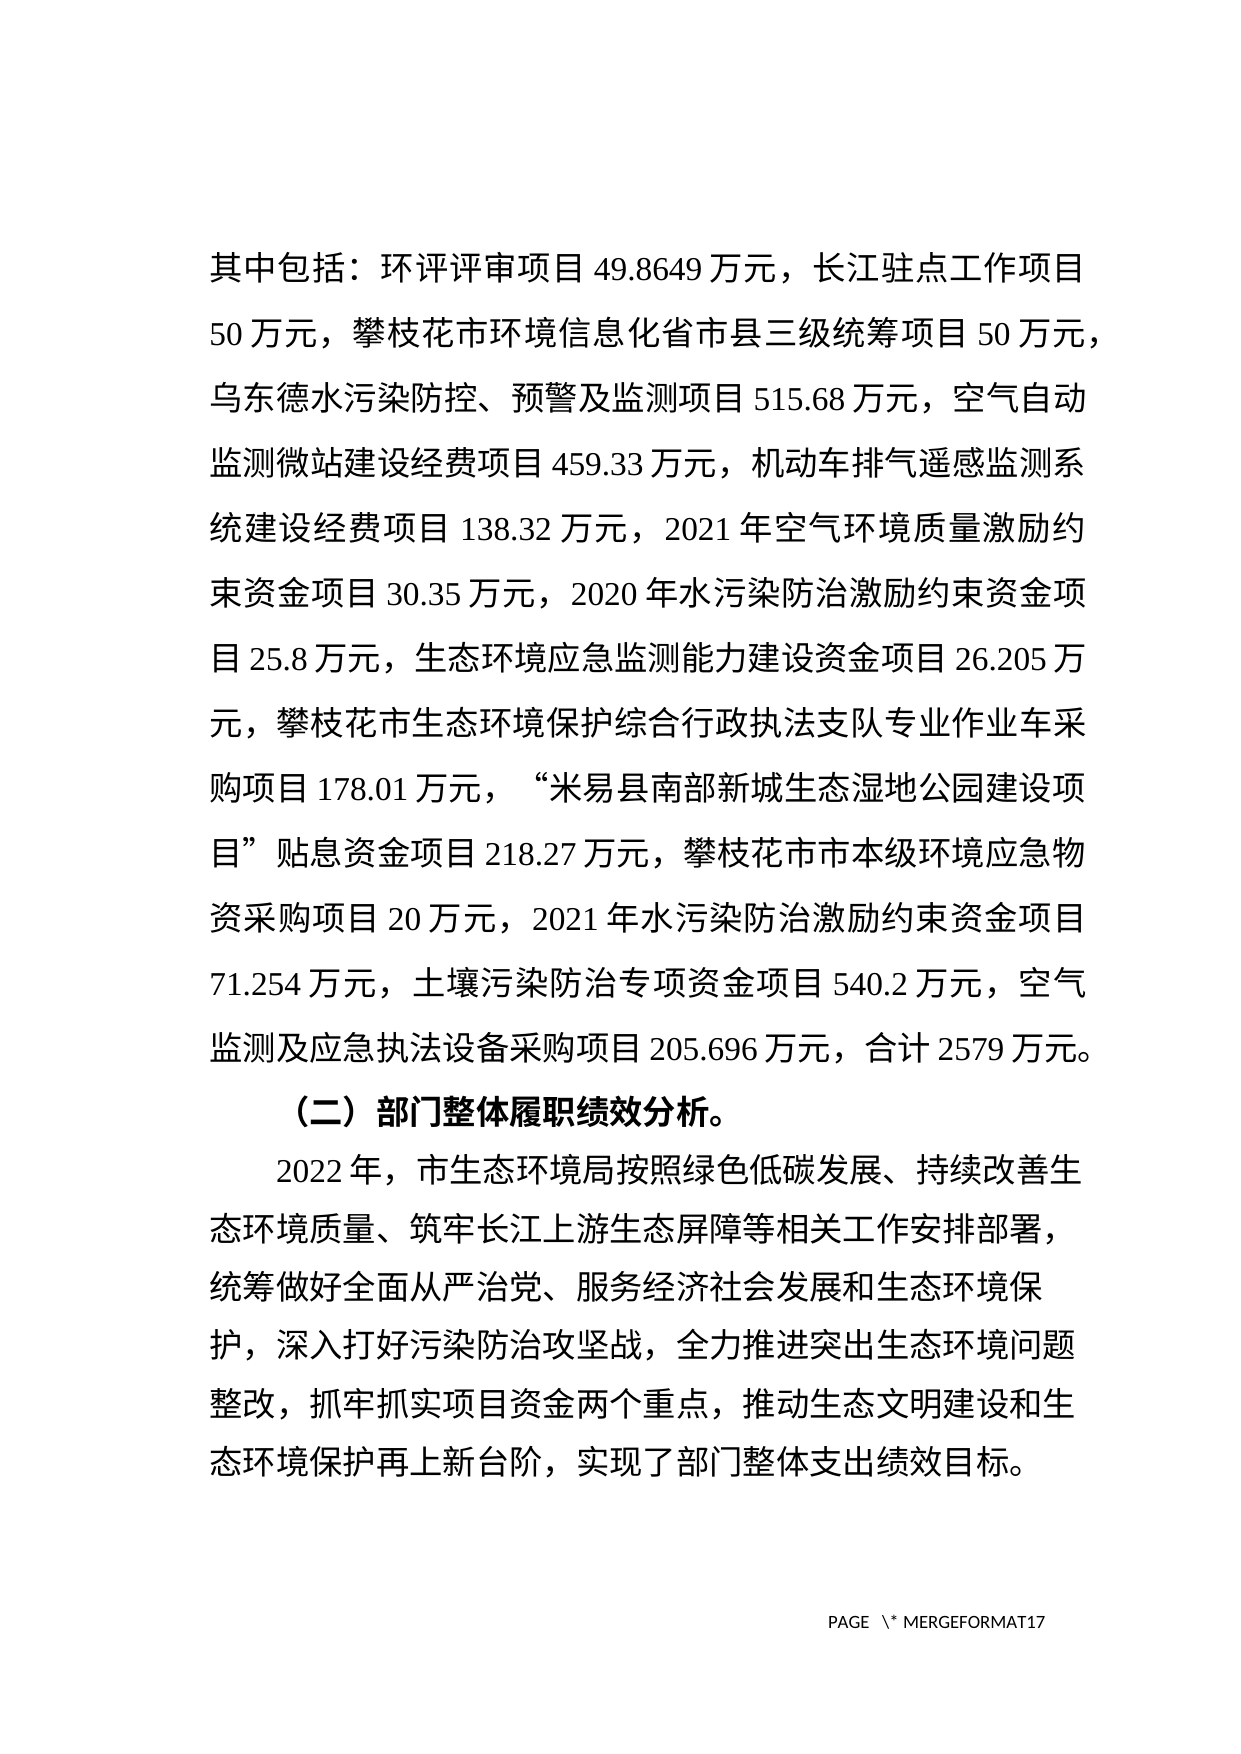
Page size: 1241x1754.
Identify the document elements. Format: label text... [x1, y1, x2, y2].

text （二）部门整体履职绩效分析。 [209, 1078, 1087, 1136]
text 2022年，市生态环境局按照绿色低碳发展、持续改善生态环境质量、筑牢长江上游生态屏障等相关工作安排部署，统筹做好全面从严治党、服务经济社会发展和生态环境保护，深入打好污染防治攻坚战，全力推进突出生态环境问题整改，抓牢抓实项目资金两个重点，推动生态文明建设和生态环境保护再上新台阶，实现了部门整体支出绩效目标。 [209, 1136, 1087, 1486]
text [209, 233, 1087, 1078]
